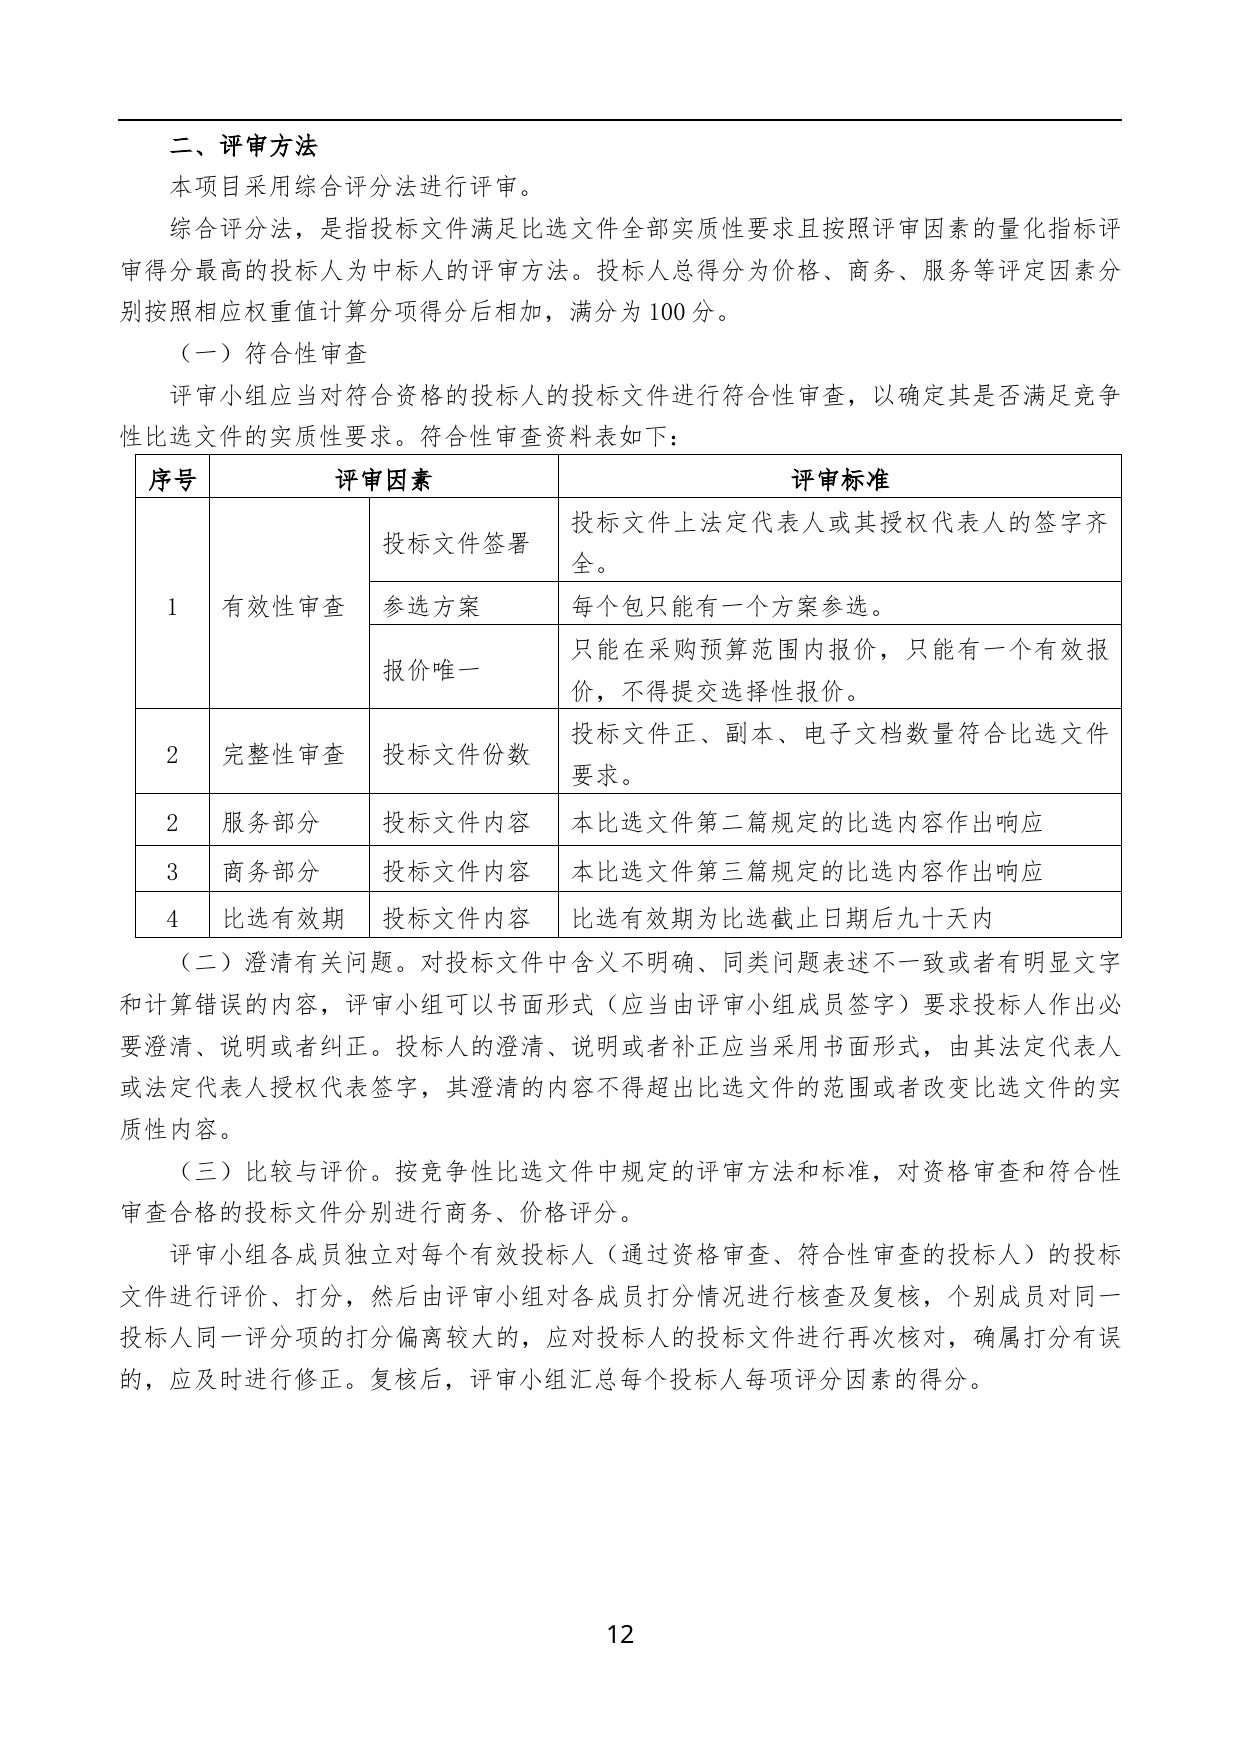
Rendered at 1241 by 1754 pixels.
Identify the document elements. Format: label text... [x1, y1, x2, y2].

table_cell 投标文件份数 [370, 709, 558, 793]
table_cell 投标文件上法定代表人或其授权代表人的签字齐全。 [559, 498, 1121, 581]
table_cell 本比选文件第三篇规定的比选内容作出响应 [559, 846, 1121, 891]
table_cell 完整性审查 [210, 709, 369, 793]
text （一）符合性审查 [118, 329, 1122, 371]
table_cell 2 [136, 794, 209, 845]
table_cell 投标文件内容 [370, 892, 558, 937]
text 评审小组各成员独立对每个有效投标人（通过资格审查、符合性审查的投标人）的投标文件进行评价、打分，然后由评审小组对各成员打分情况进行核查及复核，个别成员对同一投标人同一评分项的打分偏离较大的，应对投标人的投标文件进行再次核对，确属打分有误的，应及时进行修正。复核后，评审小组汇总每个投标人每项评分因素的得分。 [118, 1230, 1122, 1397]
table_cell 本比选文件第二篇规定的比选内容作出响应 [559, 794, 1121, 845]
table_cell 3 [136, 846, 209, 891]
table_cell 比选有效期 [210, 892, 369, 937]
table_cell 报价唯一 [370, 625, 558, 708]
table_cell 4 [136, 892, 209, 937]
text （三）比较与评价。按竞争性比选文件中规定的评审方法和标准，对资格审查和符合性审查合格的投标文件分别进行商务、价格评分。 [118, 1147, 1122, 1230]
text 评审小组应当对符合资格的投标人的投标文件进行符合性审查，以确定其是否满足竞争性比选文件的实质性要求。符合性审查资料表如下： [118, 371, 1122, 454]
table_cell 只能在采购预算范围内报价，只能有一个有效报价，不得提交选择性报价。 [559, 625, 1121, 708]
table_header 评审因素 [210, 455, 558, 497]
table_cell 比选有效期为比选截止日期后九十天内 [559, 892, 1121, 937]
text 综合评分法，是指投标文件满足比选文件全部实质性要求且按照评审因素的量化指标评审得分最高的投标人为中标人的评审方法。投标人总得分为价格、商务、服务等评定因素分别按照相应权重值计算分项得分后相加，满分为100分。 [118, 204, 1122, 329]
text 本项目采用综合评分法进行评审。 [118, 162, 1122, 204]
table_cell 参选方案 [370, 582, 558, 624]
table_header 评审标准 [559, 455, 1121, 497]
table_cell 1 [136, 498, 209, 708]
table_header 序号 [136, 455, 209, 497]
table_cell 投标文件内容 [370, 846, 558, 891]
table_cell 投标文件内容 [370, 794, 558, 845]
table_cell 有效性审查 [210, 498, 369, 708]
table_cell 商务部分 [210, 846, 369, 891]
subtitle 二、评审方法 [118, 121, 1122, 162]
table_cell 2 [136, 709, 209, 793]
text （二）澄清有关问题。对投标文件中含义不明确、同类问题表述不一致或者有明显文字和计算错误的内容，评审小组可以书面形式（应当由评审小组成员签字）要求投标人作出必要澄清、说明或者纠正。投标人的澄清、说明或者补正应当采用书面形式，由其法定代表人或法定代表人授权代表签字，其澄清的内容不得超出比选文件的范围或者改变比选文件的实质性内容。 [118, 938, 1122, 1147]
table_cell 投标文件签署 [370, 498, 558, 581]
table_cell 服务部分 [210, 794, 369, 845]
table_cell 投标文件正、副本、电子文档数量符合比选文件要求。 [559, 709, 1121, 793]
table_cell 每个包只能有一个方案参选。 [559, 582, 1121, 624]
